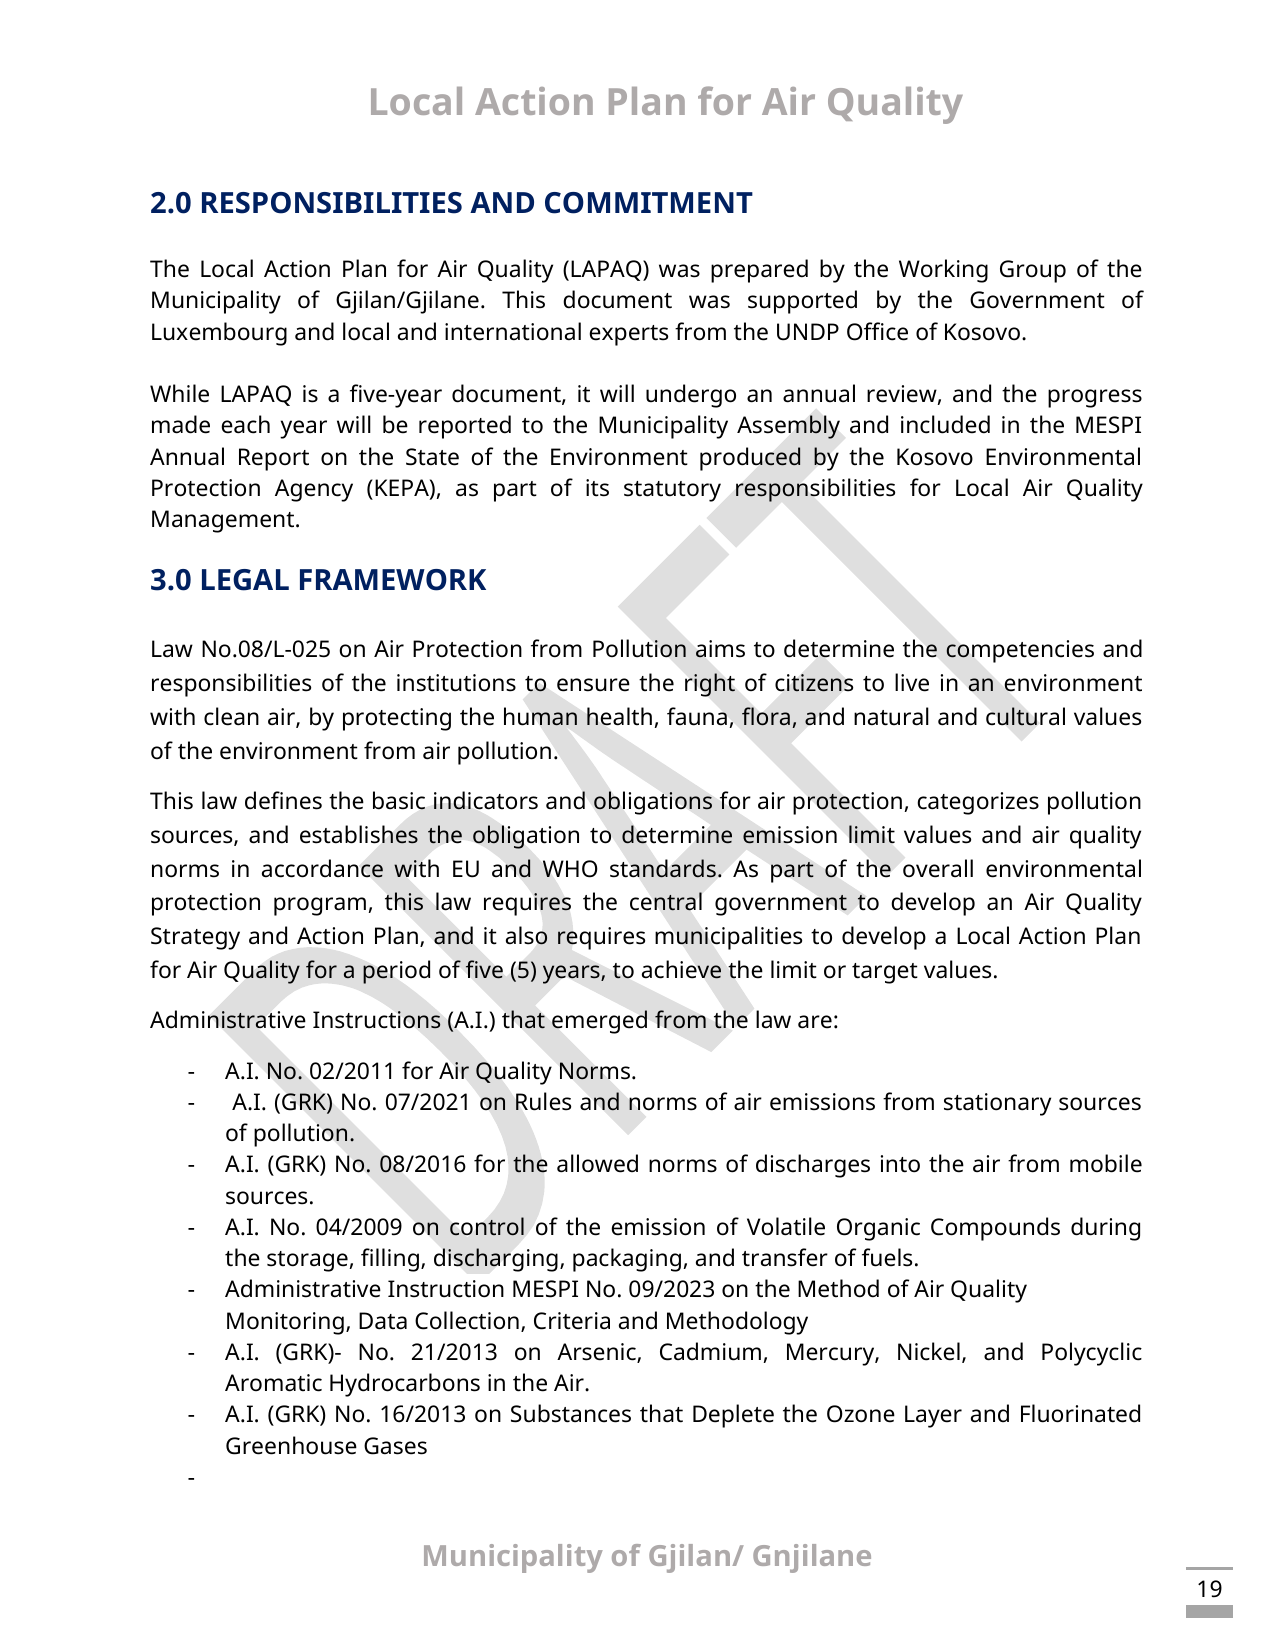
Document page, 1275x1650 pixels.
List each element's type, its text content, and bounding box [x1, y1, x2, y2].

list A.I. (GRK) No. 07/2021 on Rules and norms of air emissions from stationary sources of pollution. [187, 1086, 1144, 1148]
subtitle 3.0 LEGAL FRAMEWORK [150, 559, 1144, 599]
list A.I. (GRK) No. 16/2013 on Substances that Deplete the Ozone Layer and Fluorinated Greenhouse Gases [187, 1398, 1144, 1461]
list Administrative Instruction MESPI No. 09/2023 on the Method of Air Quality Monitoring, Data Collection, Criteria and Methodology [187, 1273, 1144, 1336]
list A.I. No. 02/2011 for Air Quality Norms. [187, 1055, 1144, 1086]
subtitle 2.0 RESPONSIBILITIES AND COMMITMENT [150, 182, 1144, 222]
list A.I. (GRK) No. 08/2016 for the allowed norms of discharges into the air from mobile sources. [187, 1148, 1144, 1211]
text This law defines the basic indicators and obligations for air protection, categorizes pollution sources, and establishes the obligation to determine emission limit values and air quality norms in accordance with EU and WHO standards. As part of the overall environmental protection program, this law requires the central government to develop an Air Quality Strategy and Action Plan, and it also requires municipalities to develop a Local Action Plan for Air Quality for a period of five (5) years, to achieve the limit or target values. [150, 785, 1144, 985]
text The Local Action Plan for Air Quality (LAPAQ) was prepared by the Working Group of the Municipality of Gjilan/Gjilane. This document was supported by the Government of Luxembourg and local and international experts from the UNDP Office of Kosovo. [150, 253, 1144, 347]
text While LAPAQ is a five-year document, it will undergo an annual review, and the progress made each year will be reported to the Municipality Assembly and included in the MESPI Annual Report on the State of the Environment produced by the Kosovo Environmental Protection Agency (KEPA), as part of its statutory responsibilities for Local Air Quality Management. [150, 378, 1144, 534]
list A.I. No. 04/2009 on control of the emission of Volatile Organic Compounds during the storage, filling, discharging, packaging, and transfer of fuels. [187, 1211, 1144, 1273]
list A.I. (GRK)- No. 21/2013 on Arsenic, Cadmium, Mercury, Nickel, and Polycyclic Aromatic Hydrocarbons in the Air. [187, 1336, 1144, 1398]
text Law No.08/L-025 on Air Protection from Pollution aims to determine the competencies and responsibilities of the institutions to ensure the right of citizens to live in an environment with clean air, by protecting the human health, fauna, flora, and natural and cultural values of the environment from air pollution. [150, 633, 1144, 766]
text Administrative Instructions (A.I.) that emerged from the law are: [150, 1004, 1144, 1036]
